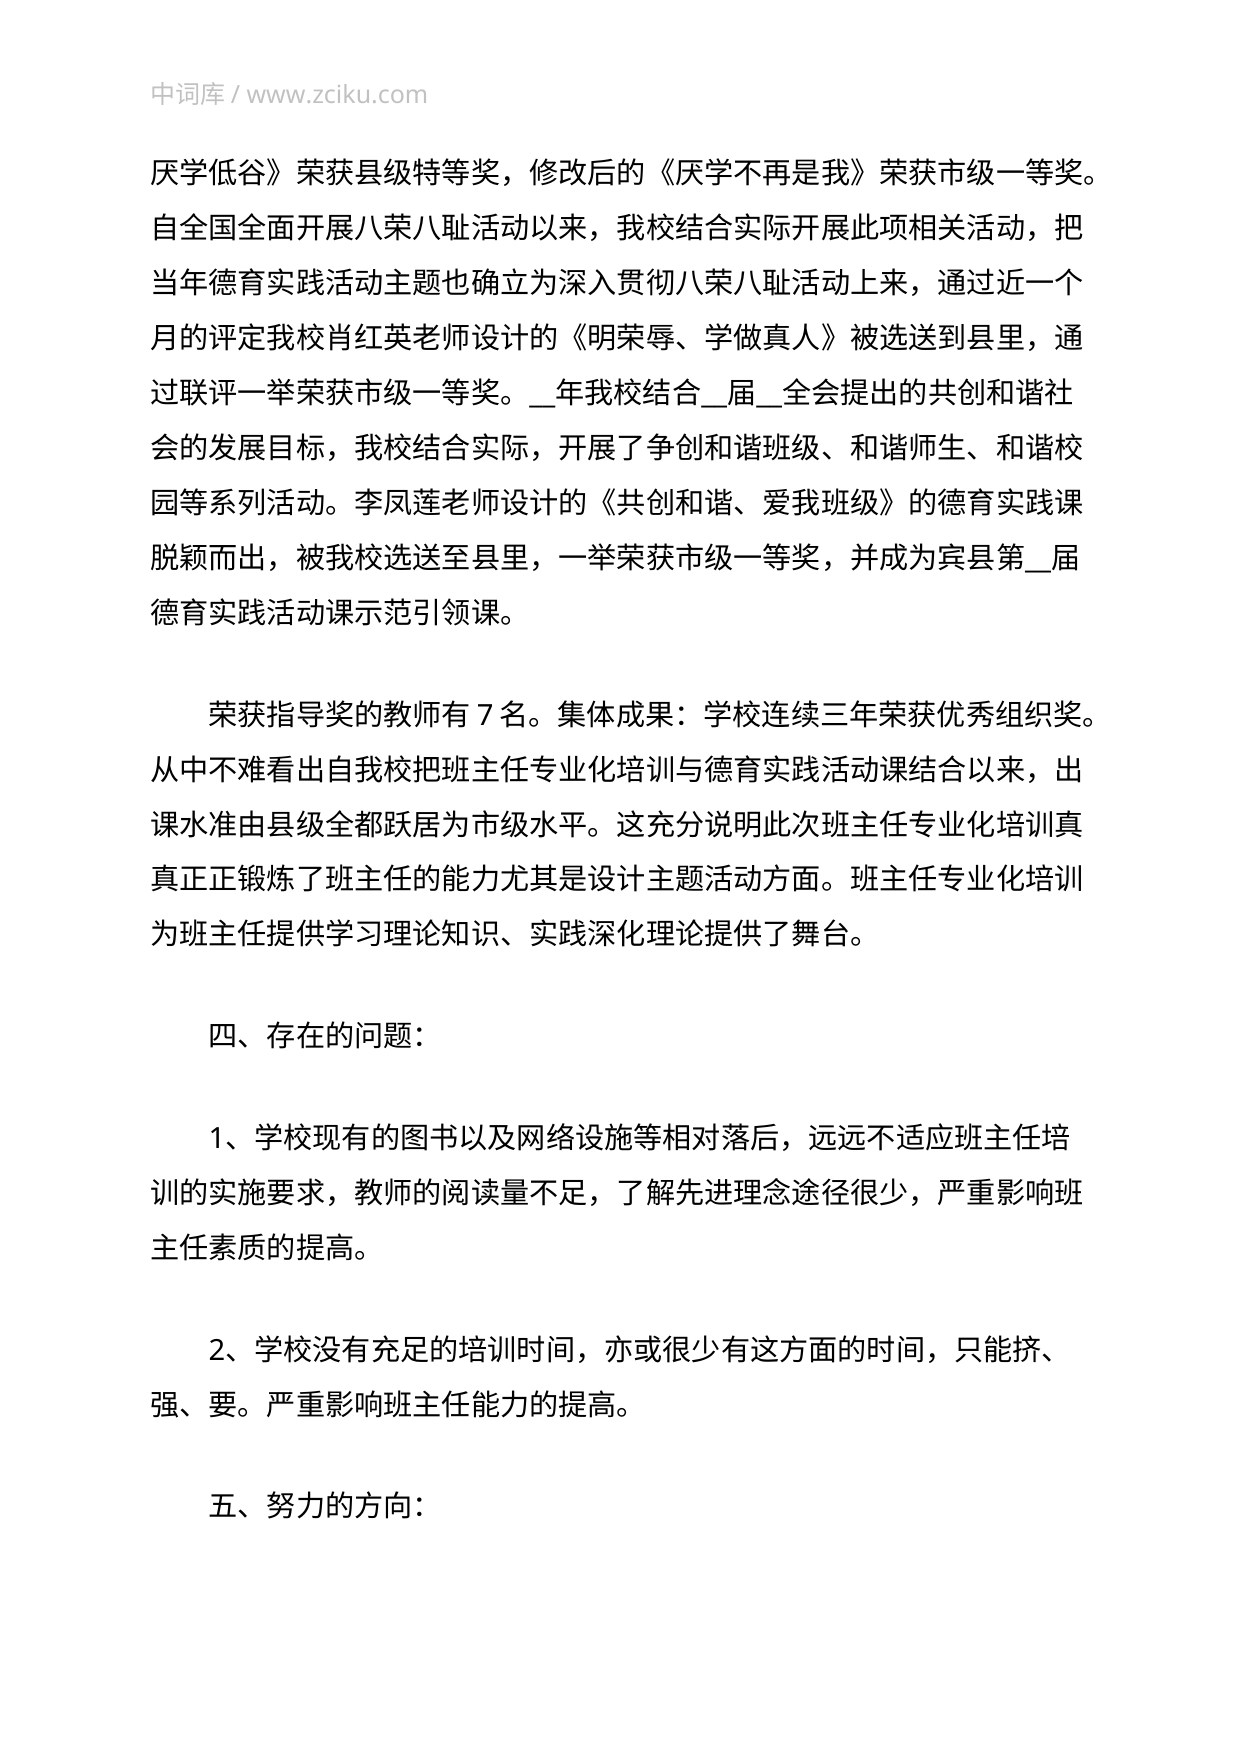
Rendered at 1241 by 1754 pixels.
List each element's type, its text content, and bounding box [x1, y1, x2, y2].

text 五、努力的方向： [150, 1483, 1090, 1525]
text 1、学校现有的图书以及网络设施等相对落后，远远不适应班主任培训的实施要求，教师的阅读量不足，了解先进理念途径很少，严重影响班主任素质的提高。 [150, 1114, 1090, 1267]
text 四、存在的问题： [150, 1013, 1090, 1055]
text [150, 150, 1090, 632]
text 2、学校没有充足的培训时间，亦或很少有这方面的时间，只能挤、强、要。严重影响班主任能力的提高。 [150, 1326, 1090, 1423]
text 荣获指导奖的教师有7名。集体成果：学校连续三年荣获优秀组织奖。从中不难看出自我校把班主任专业化培训与德育实践活动课结合以来，出课水准由县级全都跃居为市级水平。这充分说明此次班主任专业化培训真真正正锻炼了班主任的能力尤其是设计主题活动方面。班主任专业化培训为班主任提供学习理论知识、实践深化理论提供了舞台。 [150, 691, 1090, 953]
